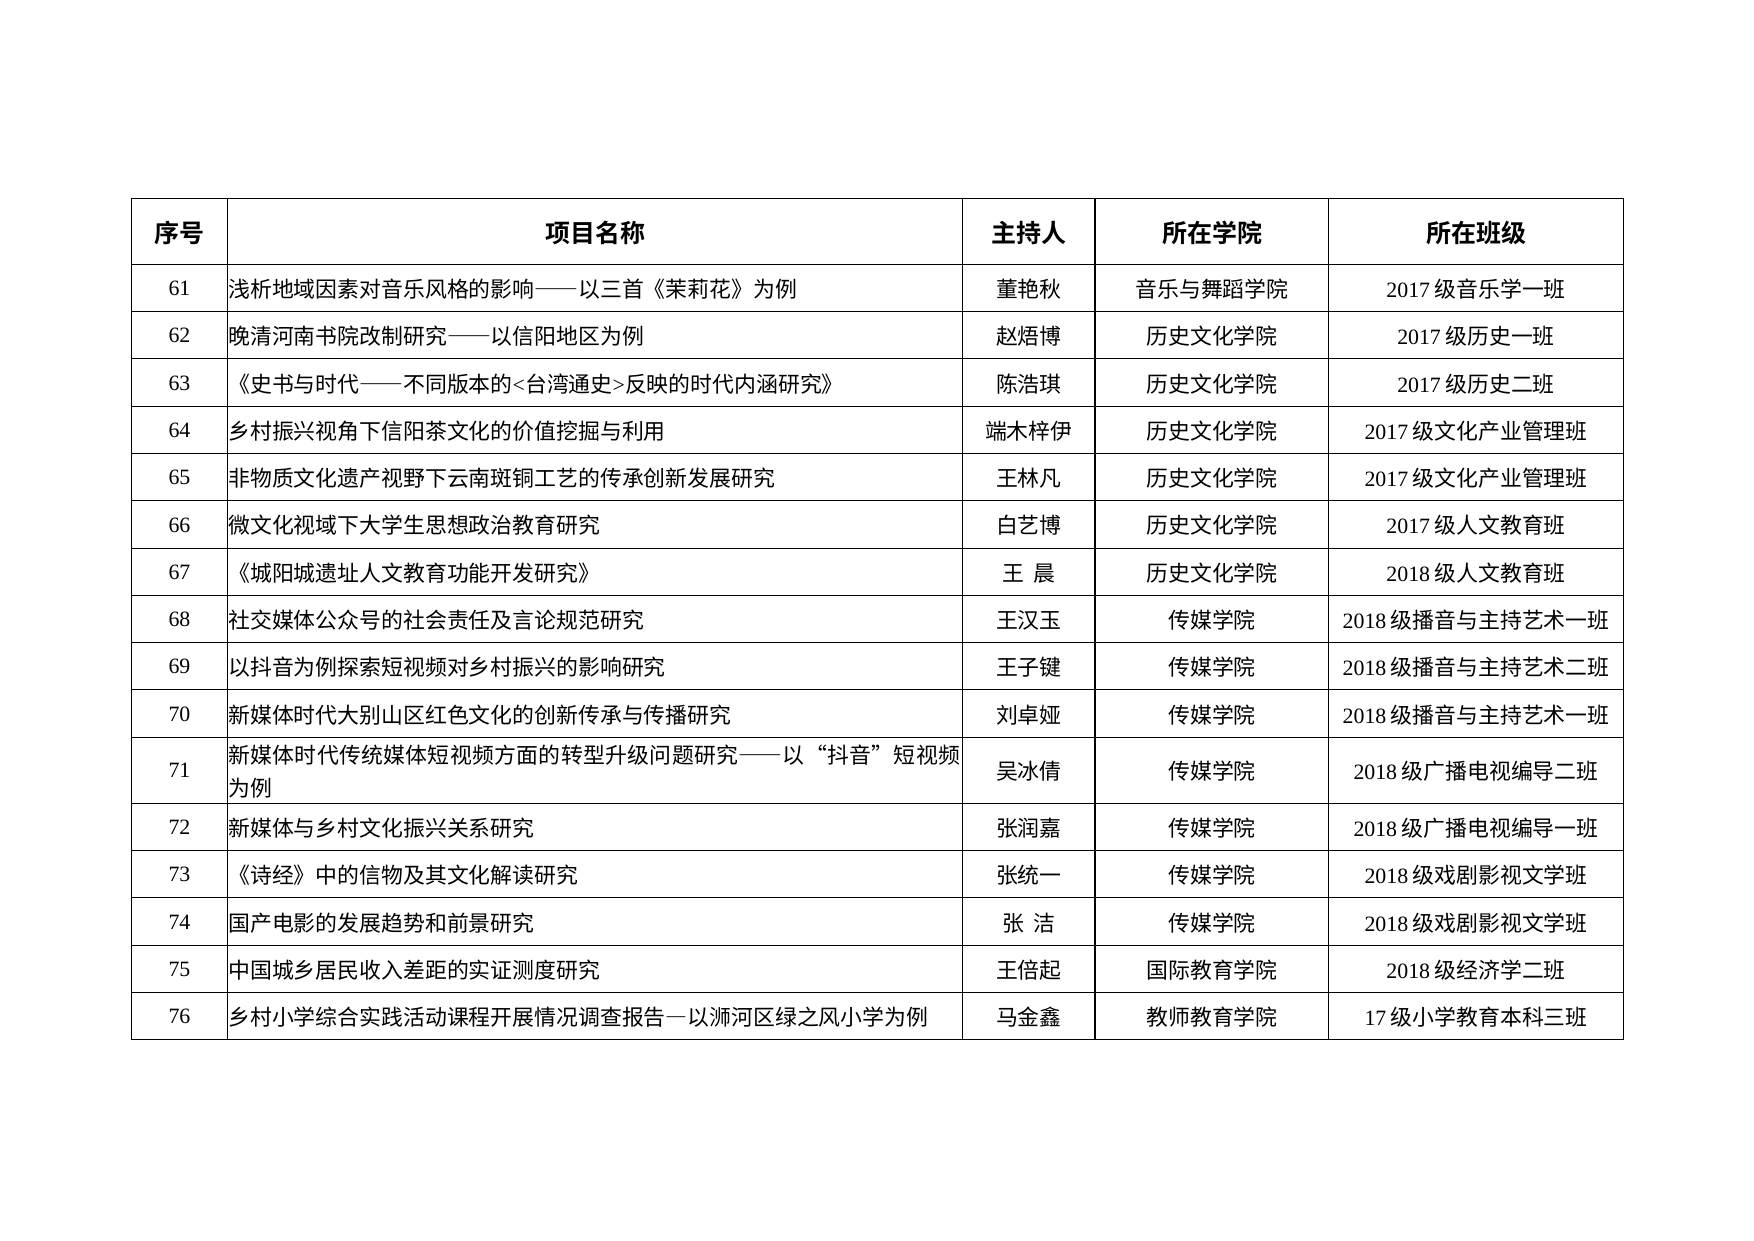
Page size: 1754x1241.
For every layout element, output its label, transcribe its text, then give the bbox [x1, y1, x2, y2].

table_cell 非物质文化遗产视野下云南斑铜工艺的传承创新发展研究 [228, 454, 962, 500]
table_cell 教师教育学院 [1096, 993, 1328, 1039]
table_cell 微文化视域下大学生思想政治教育研究 [228, 501, 962, 547]
table_cell 历史文化学院 [1096, 312, 1328, 358]
table_cell 2017级历史二班 [1329, 359, 1623, 406]
table_cell 传媒学院 [1096, 898, 1328, 944]
table_cell 71 [132, 738, 227, 803]
table_cell 新媒体时代传统媒体短视频方面的转型升级问题研究——以“抖音”短视频为例 [228, 738, 962, 803]
table_cell 音乐与舞蹈学院 [1096, 265, 1328, 311]
table_header 所在学院 [1096, 199, 1328, 264]
table_cell 白艺博 [963, 501, 1094, 547]
table_cell 历史文化学院 [1096, 359, 1328, 406]
table_cell 2018级播音与主持艺术一班 [1329, 596, 1623, 642]
table_cell 69 [132, 643, 227, 689]
table_cell 传媒学院 [1096, 851, 1328, 897]
table_header 主持人 [963, 199, 1094, 264]
table_header 项目名称 [228, 199, 962, 264]
table_cell 64 [132, 407, 227, 453]
table_cell 历史文化学院 [1096, 407, 1328, 453]
table_cell 2018级播音与主持艺术一班 [1329, 690, 1623, 737]
table_cell 2018级戏剧影视文学班 [1329, 898, 1623, 944]
table_cell 2017级人文教育班 [1329, 501, 1623, 547]
table_cell 2018级人文教育班 [1329, 549, 1623, 595]
table_cell 新媒体与乡村文化振兴关系研究 [228, 804, 962, 850]
table_cell 《史书与时代——不同版本的<台湾通史>反映的时代内涵研究》 [228, 359, 962, 406]
table_cell 国际教育学院 [1096, 946, 1328, 992]
table_cell 2017级文化产业管理班 [1329, 407, 1623, 453]
table_cell 67 [132, 549, 227, 595]
table_cell 历史文化学院 [1096, 549, 1328, 595]
table_cell 赵焐博 [963, 312, 1094, 358]
table_cell 76 [132, 993, 227, 1039]
table_cell 2018级播音与主持艺术二班 [1329, 643, 1623, 689]
table_cell 国产电影的发展趋势和前景研究 [228, 898, 962, 944]
table_cell 2017级文化产业管理班 [1329, 454, 1623, 500]
table_cell 王倍起 [963, 946, 1094, 992]
table_cell 刘卓娅 [963, 690, 1094, 737]
table_cell 历史文化学院 [1096, 454, 1328, 500]
table_cell 63 [132, 359, 227, 406]
table_cell 乡村振兴视角下信阳茶文化的价值挖掘与利用 [228, 407, 962, 453]
table_cell 王子键 [963, 643, 1094, 689]
table_cell 2018级广播电视编导二班 [1329, 738, 1623, 803]
table_cell 传媒学院 [1096, 643, 1328, 689]
table_cell 董艳秋 [963, 265, 1094, 311]
table_cell 浅析地域因素对音乐风格的影响——以三首《茉莉花》为例 [228, 265, 962, 311]
table_cell 王林凡 [963, 454, 1094, 500]
table_cell 王 晨 [963, 549, 1094, 595]
table_cell 74 [132, 898, 227, 944]
table_cell 中国城乡居民收入差距的实证测度研究 [228, 946, 962, 992]
table_cell 2017级音乐学一班 [1329, 265, 1623, 311]
table_cell 2018级经济学二班 [1329, 946, 1623, 992]
table_cell 68 [132, 596, 227, 642]
table_header 所在班级 [1329, 199, 1623, 264]
table_cell 65 [132, 454, 227, 500]
table_cell 历史文化学院 [1096, 501, 1328, 547]
table_cell 乡村小学综合实践活动课程开展情况调查报告—以浉河区绿之风小学为例 [228, 993, 962, 1039]
table_cell 张润嘉 [963, 804, 1094, 850]
table_cell 2017级历史一班 [1329, 312, 1623, 358]
table_cell 晚清河南书院改制研究——以信阳地区为例 [228, 312, 962, 358]
table_cell 2018级广播电视编导一班 [1329, 804, 1623, 850]
table_cell 以抖音为例探索短视频对乡村振兴的影响研究 [228, 643, 962, 689]
table_cell 传媒学院 [1096, 596, 1328, 642]
table_cell 62 [132, 312, 227, 358]
table_cell 王汉玉 [963, 596, 1094, 642]
table_cell 马金鑫 [963, 993, 1094, 1039]
table_cell 17级小学教育本科三班 [1329, 993, 1623, 1039]
table_cell 社交媒体公众号的社会责任及言论规范研究 [228, 596, 962, 642]
table_cell 72 [132, 804, 227, 850]
table_cell 2018级戏剧影视文学班 [1329, 851, 1623, 897]
table_cell 66 [132, 501, 227, 547]
table_cell 《诗经》中的信物及其文化解读研究 [228, 851, 962, 897]
table_cell 新媒体时代大别山区红色文化的创新传承与传播研究 [228, 690, 962, 737]
table_cell 端木梓伊 [963, 407, 1094, 453]
table_cell 75 [132, 946, 227, 992]
table_cell 陈浩琪 [963, 359, 1094, 406]
table_cell 传媒学院 [1096, 690, 1328, 737]
table_cell 吴冰倩 [963, 738, 1094, 803]
table_cell 张统一 [963, 851, 1094, 897]
table_cell 传媒学院 [1096, 738, 1328, 803]
table_cell 70 [132, 690, 227, 737]
table_header 序号 [132, 199, 227, 264]
table_cell 《城阳城遗址人文教育功能开发研究》 [228, 549, 962, 595]
table_cell 传媒学院 [1096, 804, 1328, 850]
table_cell 张 洁 [963, 898, 1094, 944]
table_cell 73 [132, 851, 227, 897]
table_cell 61 [132, 265, 227, 311]
